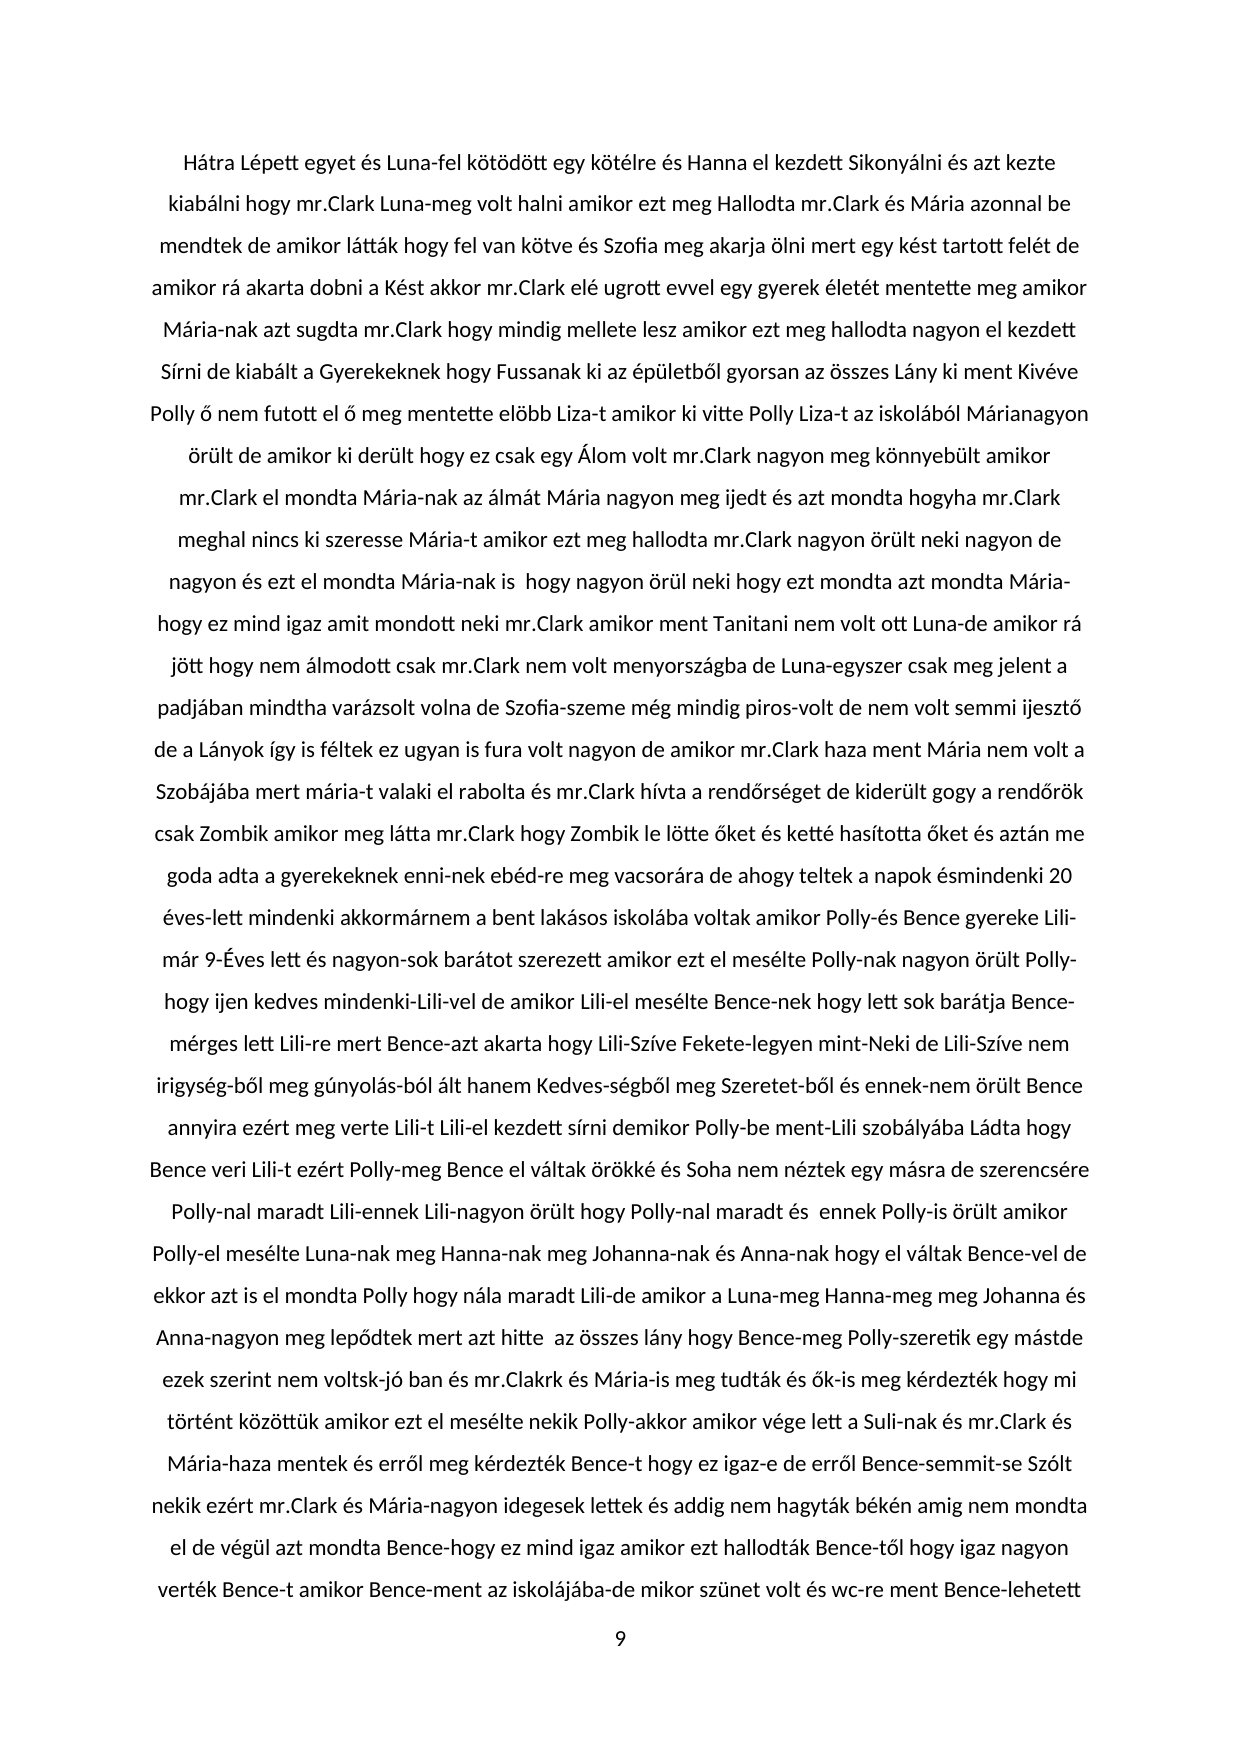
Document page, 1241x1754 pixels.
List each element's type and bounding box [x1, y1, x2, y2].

text [148, 148, 1093, 1603]
